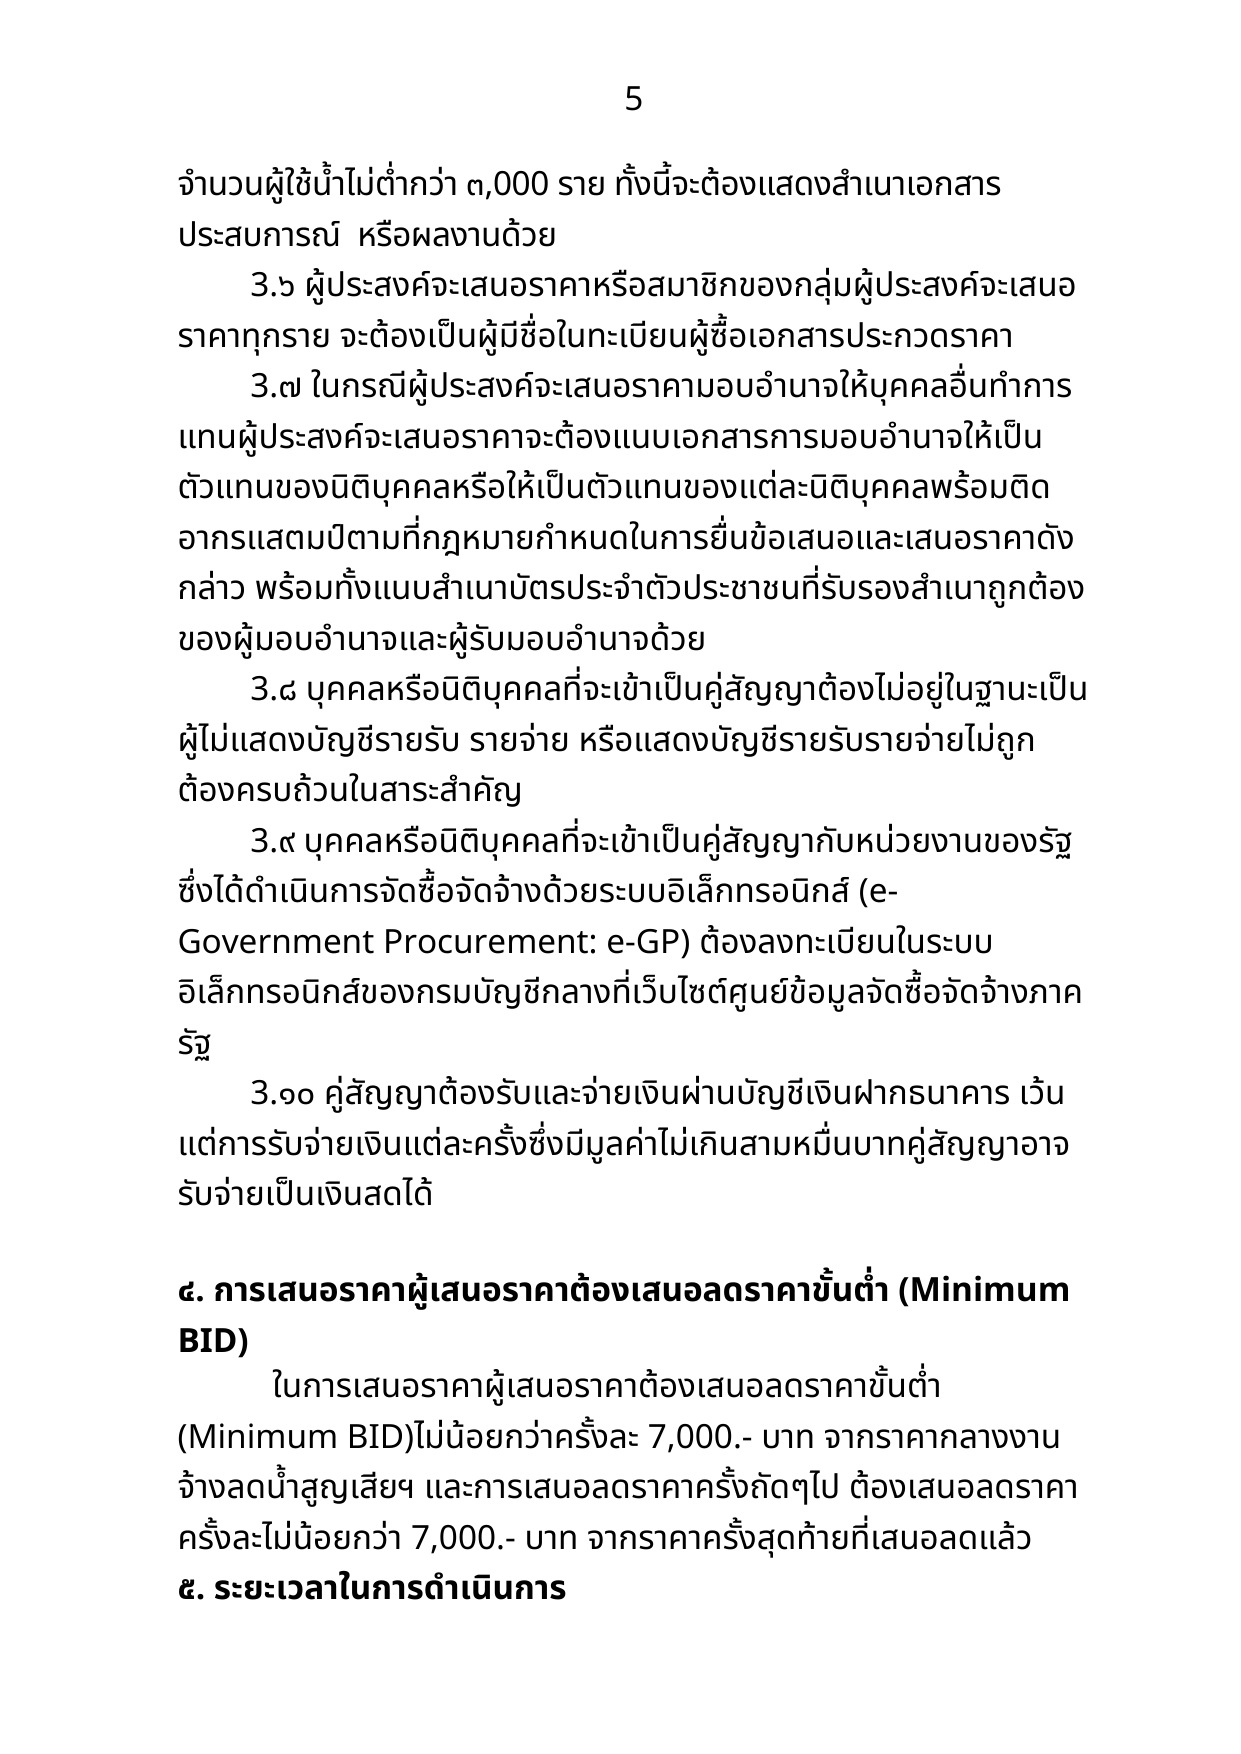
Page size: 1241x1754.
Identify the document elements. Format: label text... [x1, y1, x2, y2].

text ๕. ระยะเวลาในการดำเนินการ [177, 1564, 1090, 1615]
text 3.๑๐ คู่สัญญาต้องรับและจ่ายเงินผ่านบัญชีเงินฝากธนาคาร เว้นแต่การรับจ่ายเงินแต่ละครั้งซึ่งมีมูลค่าไม่เกินสามหมื่นบาทคู่สัญญาอาจรับจ่ายเป็นเงินสดได้ [177, 1069, 1090, 1221]
text 3.๗ ในกรณีผู้ประสงค์จะเสนอราคามอบอำนาจให้บุคคลอื่นทำการแทนผู้ประสงค์จะเสนอราคาจะต้องแนบเอกสารการมอบอำนาจให้เป็นตัวแทนของนิติบุคคลหรือให้เป็นตัวแทนของแต่ละนิติบุคคลพร้อมติดอากรแสตมป์ตามที่กฎหมายกำหนดในการยื่นข้อเสนอและเสนอราคาดังกล่าว พร้อมทั้งแนบสำเนาบัตรประจำตัวประชาชนที่รับรองสำเนาถูกต้องของผู้มอบอำนาจและผู้รับมอบอำนาจด้วย [177, 362, 1090, 665]
text 3.๖ ผู้ประสงค์จะเสนอราคาหรือสมาชิกของกลุ่มผู้ประสงค์จะเสนอราคาทุกราย จะต้องเป็นผู้มีชื่อในทะเบียนผู้ซื้อเอกสารประกวดราคา [177, 261, 1090, 362]
text ๔. การเสนอราคาผู้เสนอราคาต้องเสนอลดราคาขั้นต่ำ (Minimum BID) [177, 1266, 1090, 1362]
text ในการเสนอราคาผู้เสนอราคาต้องเสนอลดราคาขั้นต่ำ (Minimum BID)ไม่น้อยกว่าครั้งละ 7,000.- บาท จากราคากลางงานจ้างลดน้ำสูญเสียฯ และการเสนอลดราคาครั้งถัดๆไป ต้องเสนอลดราคาครั้งละไม่น้อยกว่า 7,000.- บาท จากราคาครั้งสุดท้ายที่เสนอลดแล้ว [177, 1362, 1090, 1564]
text 3.๙ บุคคลหรือนิติบุคคลที่จะเข้าเป็นคู่สัญญากับหน่วยงานของรัฐซึ่งได้ดำเนินการจัดซื้อจัดจ้างด้วยระบบอิเล็กทรอนิกส์ (e-Government Procurement: e-GP) ต้องลงทะเบียนในระบบอิเล็กทรอนิกส์ของกรมบัญชีกลางที่เว็บไซต์ศูนย์ข้อมูลจัดซื้อจัดจ้างภาครัฐ [177, 816, 1090, 1069]
text 3.๘ บุคคลหรือนิติบุคคลที่จะเข้าเป็นคู่สัญญาต้องไม่อยู่ในฐานะเป็นผู้ไม่แสดงบัญชีรายรับ รายจ่าย หรือแสดงบัญชีรายรับรายจ่ายไม่ถูกต้องครบถ้วนในสาระสำคัญ [177, 665, 1090, 816]
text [177, 160, 1090, 261]
